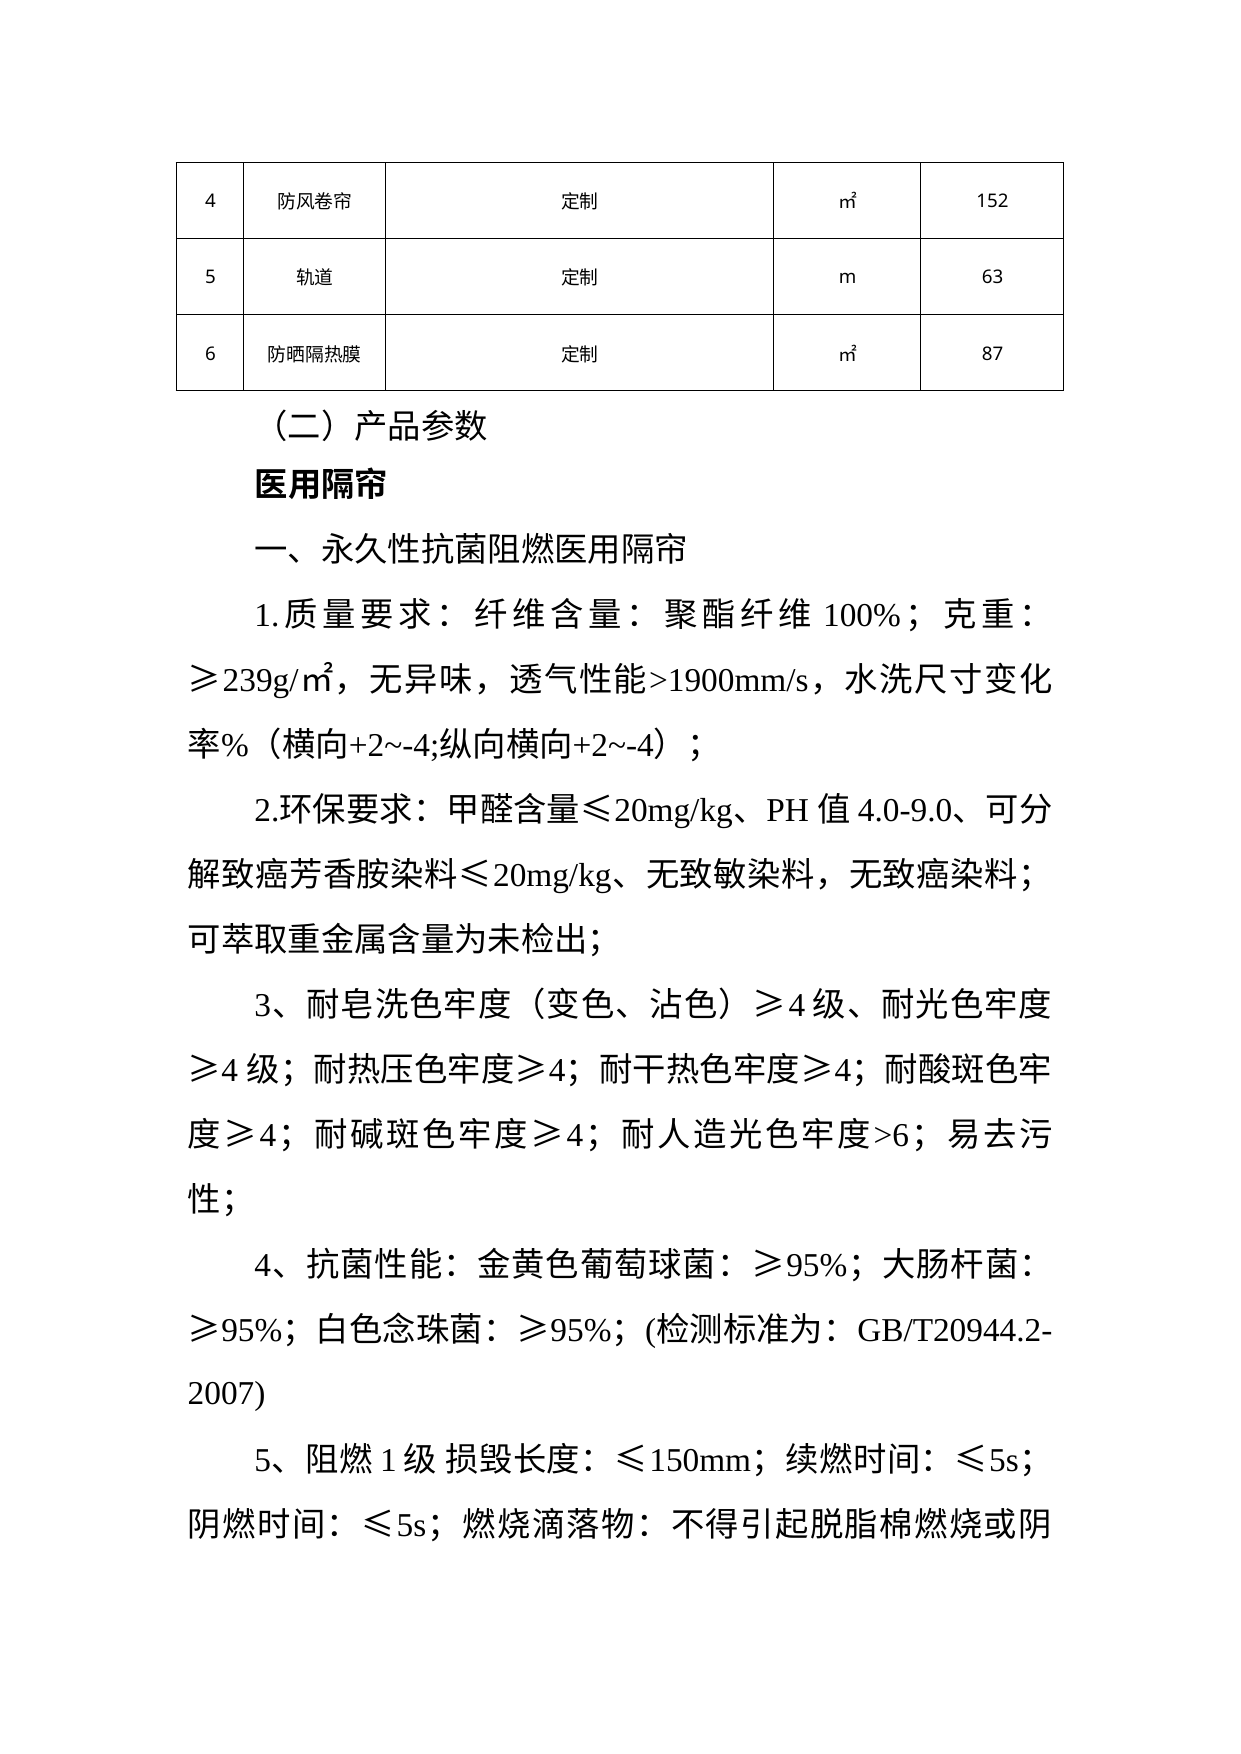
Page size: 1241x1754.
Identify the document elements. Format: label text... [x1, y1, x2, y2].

list 1.质量要求：纤维含量：聚酯纤维100%；克重：≥239g/㎡，无异味，透气性能>1900mm/s，水洗尺寸变化率%（横向+2~-4;纵向横向+2~-4）； [187, 580, 1053, 775]
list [187, 1425, 1053, 1555]
table_cell ㎡ [774, 163, 920, 238]
table_cell 防晒隔热膜 [244, 315, 385, 390]
list 4、抗菌性能：金黄色葡萄球菌：≥95%；大肠杆菌：≥95%；白色念珠菌：≥95%；(检测标准为：GB/T20944.2-2007) [187, 1230, 1053, 1425]
table_cell 5 [177, 239, 243, 314]
table_cell ㎡ [774, 315, 920, 390]
table_cell 4 [177, 163, 243, 238]
text （二）产品参数 [187, 391, 1053, 450]
table_cell 防风卷帘 [244, 163, 385, 238]
list 3、耐皂洗色牢度（变色、沾色）≥4级、耐光色牢度≥4 级；耐热压色牢度≥4；耐干热色牢度≥4；耐酸斑色牢度≥4；耐碱斑色牢度≥4；耐人造光色牢度>6；易去污性； [187, 970, 1053, 1230]
list 医用隔帘 [187, 450, 1053, 515]
table_cell 63 [921, 239, 1063, 314]
list 2.环保要求：甲醛含量≤20mg/kg、PH 值4.0-9.0、可分解致癌芳香胺染料≤20mg/kg、无致敏染料，无致癌染料；可萃取重金属含量为未检出； [187, 775, 1053, 970]
table_cell 轨道 [244, 239, 385, 314]
list 一、永久性抗菌阻燃医用隔帘 [187, 515, 1053, 580]
table_cell 定制 [386, 315, 773, 390]
table_cell 6 [177, 315, 243, 390]
table_cell 152 [921, 163, 1063, 238]
table_cell 87 [921, 315, 1063, 390]
table_cell 定制 [386, 163, 773, 238]
table_cell m [774, 239, 920, 314]
table_cell 定制 [386, 239, 773, 314]
